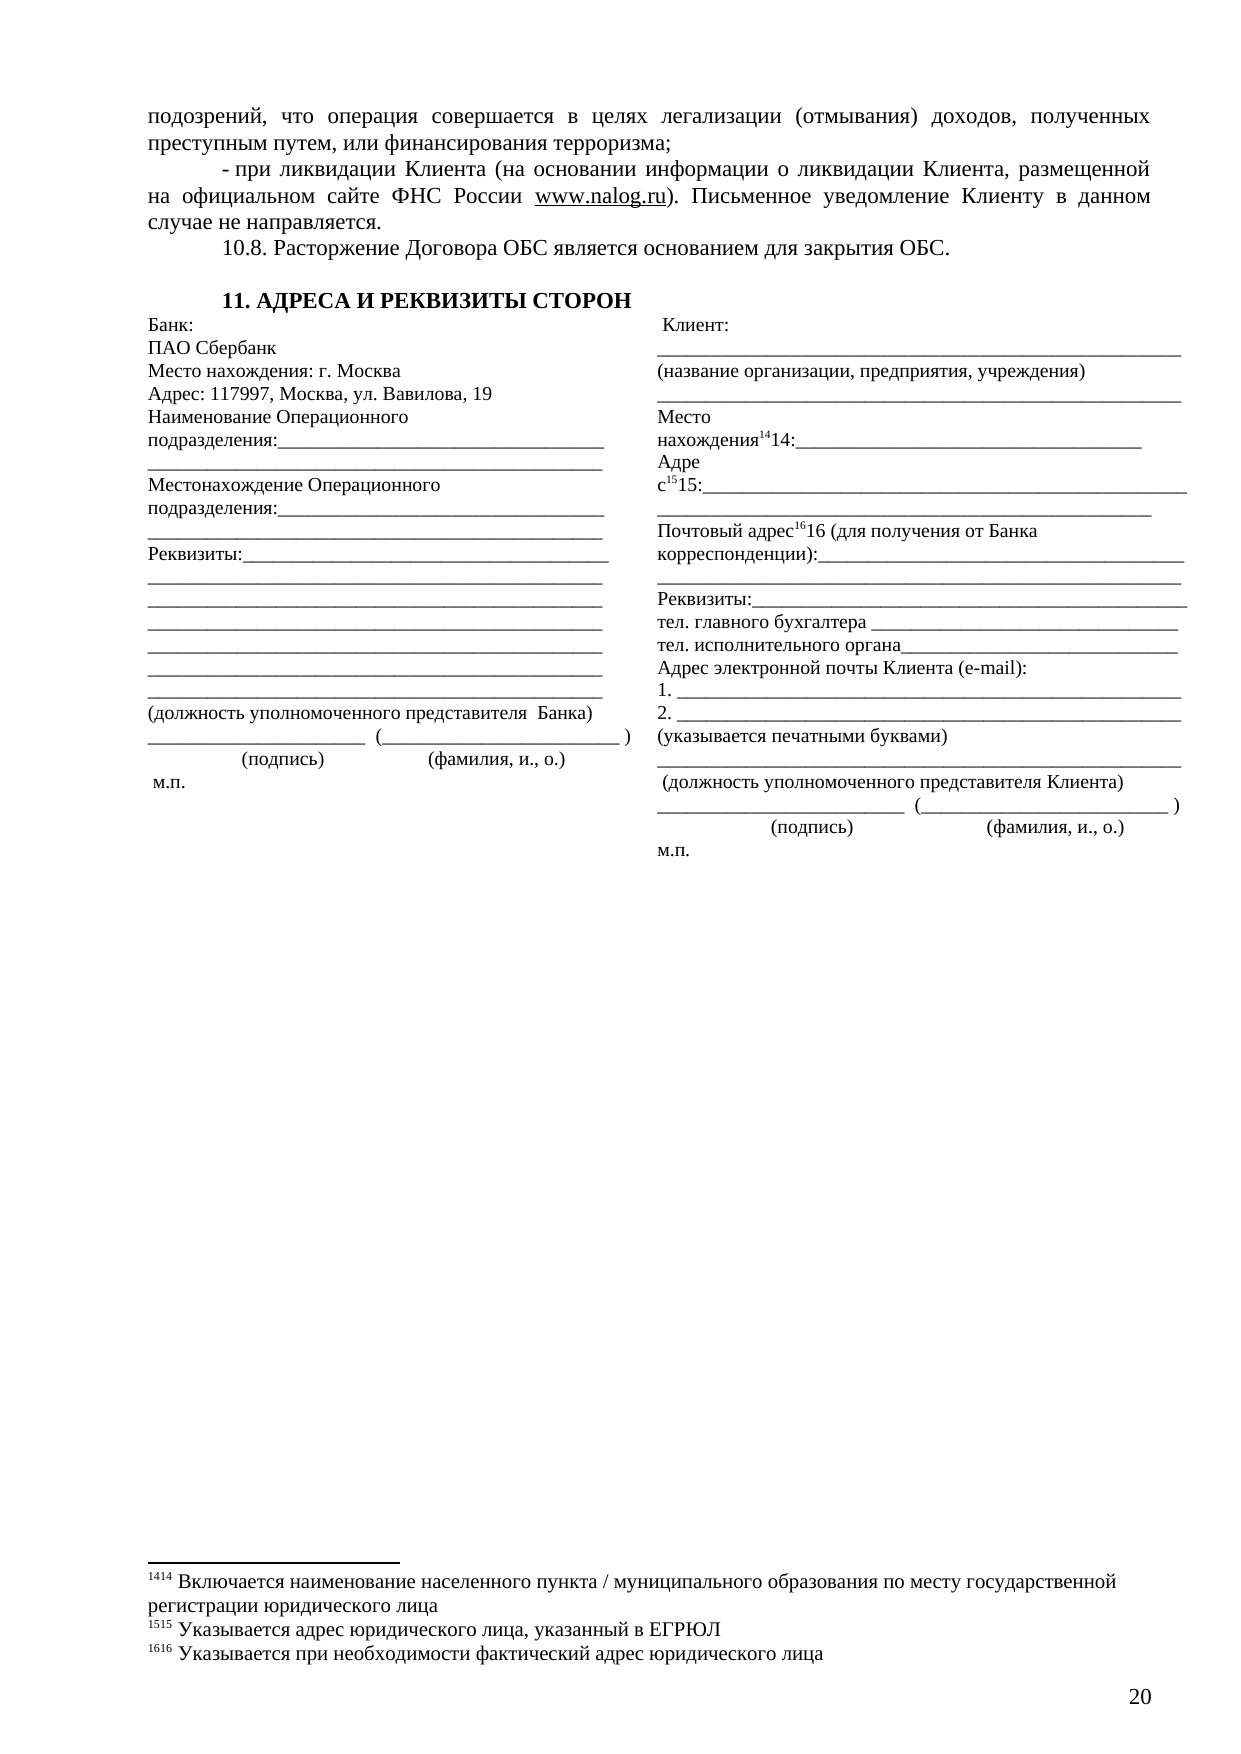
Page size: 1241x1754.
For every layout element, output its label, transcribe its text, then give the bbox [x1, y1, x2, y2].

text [148, 103, 1152, 155]
text 11. АДРЕСА И РЕКВИЗИТЫ СТОРОН [148, 287, 1152, 313]
table_header Банк: ПАО Сбербанк Место нахождения: г. Москва Адрес: 117997, Москва, ул. Вавилова, 19 Наименование Операционного подразделения:_________________________________ ______________________________________________ Местонахождение Операционного подразделения:_________________________________ ______________________________________________ Реквизиты:_____________________________________ ______________________________________________ ______________________________________________ ______________________________________________ ______________________________________________ ______________________________________________ ______________________________________________ (должность уполномоченного представителя Банка) ______________________ (________________________ ) (подпись) (фамилия, и., о.) м.п. [140, 314, 650, 861]
table_header Клиент: _____________________________________________________ (название организации, предприятия, учреждения) _____________________________________________________ Место нахождения14:___________________________________ Адрес15:___________________________________________________________________________________________________ Почтовый адрес16 (для получения от Банка корреспонденции):_____________________________________ _____________________________________________________ Реквизиты:____________________________________________ тел. главного бухгалтера _______________________________ тел. исполнительного органа____________________________ Адрес электронной почты Клиента (e-mail): 1. ___________________________________________________ 2. ___________________________________________________ (указывается печатными буквами) _____________________________________________________ (должность уполномоченного представителя Клиента) _________________________ (_________________________ ) (подпись) (фамилия, и., о.) м.п. [650, 314, 1195, 861]
text - при ликвидации Клиента (на основании информации о ликвидации Клиента, размещенной на официальном сайте ФНС России www.nalog.ru). Письменное уведомление Клиенту в данном случае не направляется. [148, 155, 1152, 234]
text 10.8. Расторжение Договора ОБС является основанием для закрытия ОБС. [148, 234, 1152, 261]
